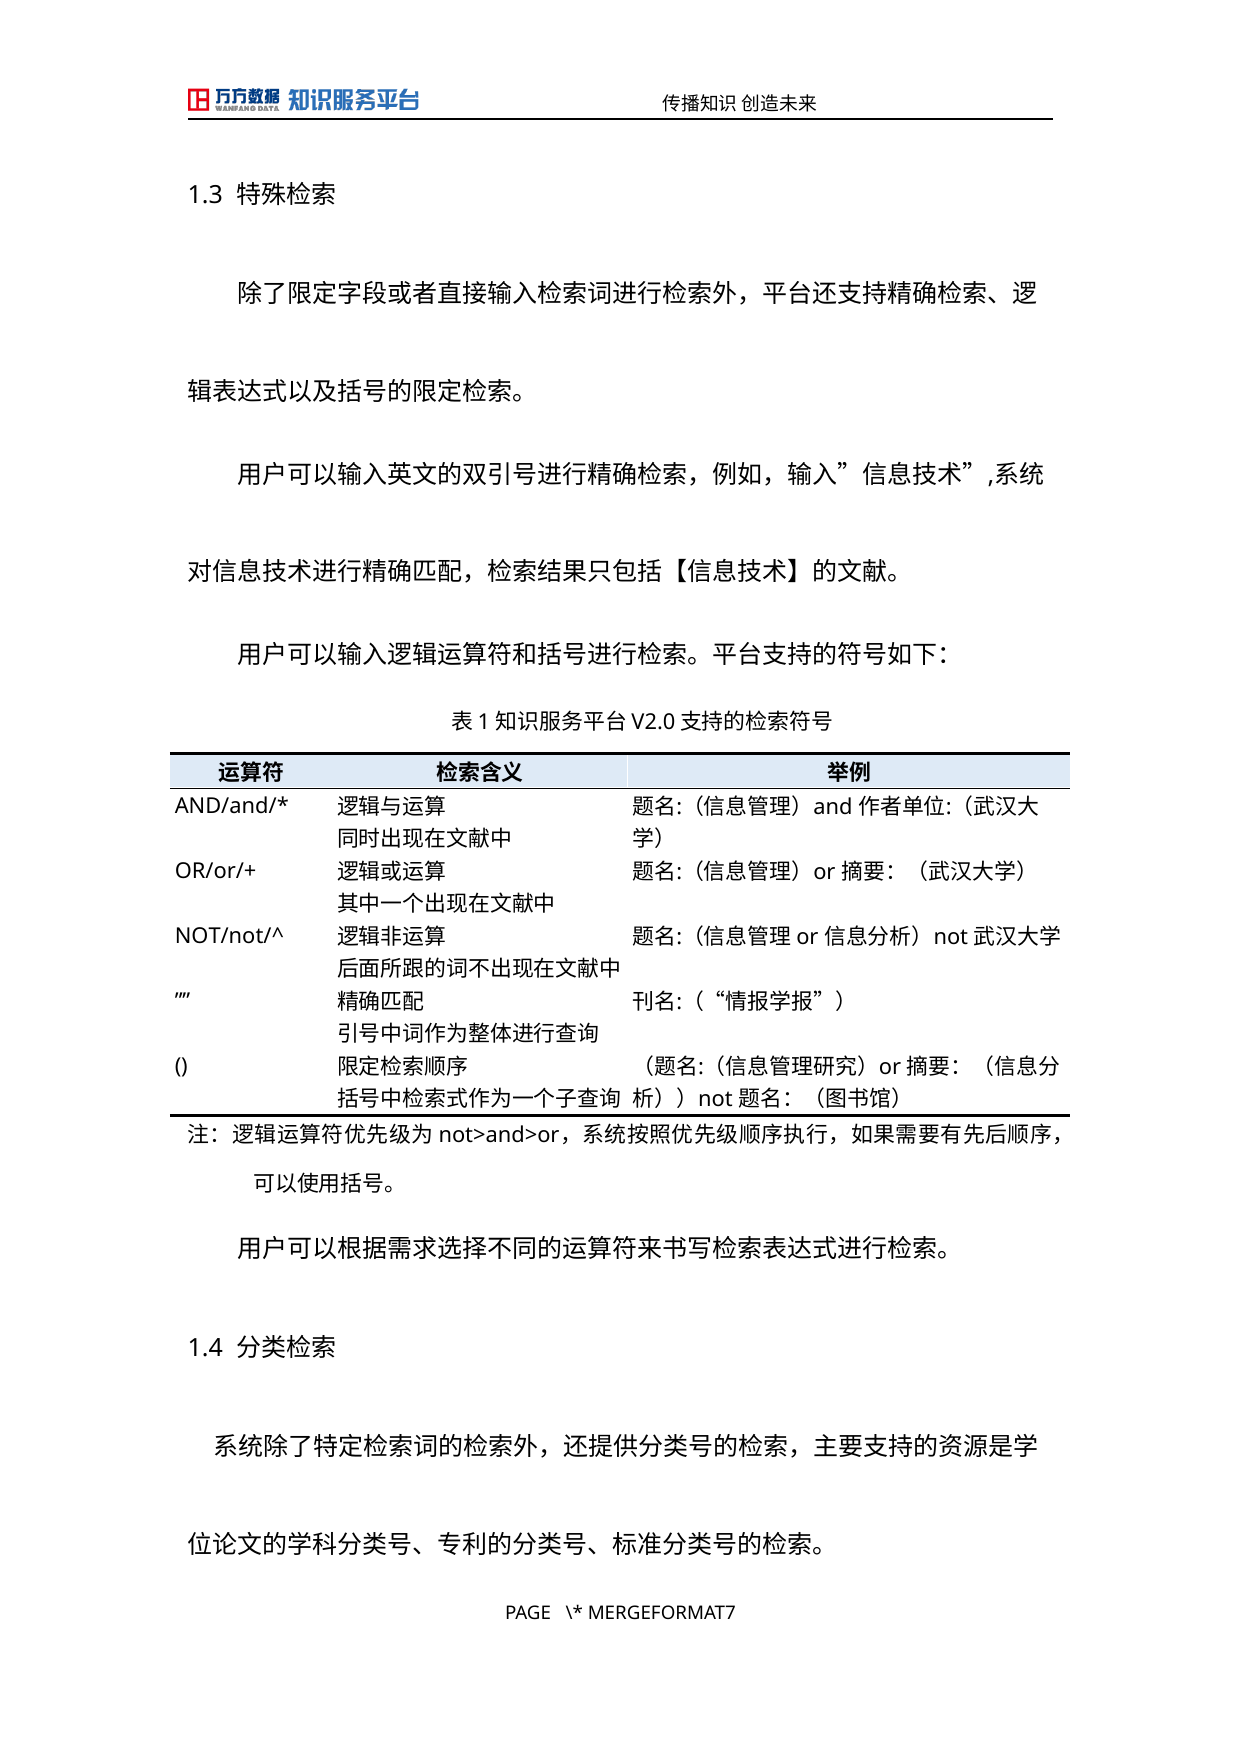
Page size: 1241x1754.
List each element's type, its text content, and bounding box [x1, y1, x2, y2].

text 用户可以根据需求选择不同的运算符来书写检索表达式进行检索。 [187, 1214, 1053, 1279]
table_cell 题名:（信息管理）or 摘要：（武汉大学） [628, 854, 1070, 918]
table_cell OR/or/+ [170, 854, 332, 918]
table_cell 题名:（信息管理）and 作者单位:（武汉大学） [628, 789, 1070, 853]
table_cell () [170, 1049, 332, 1113]
table_header 检索含义 [332, 755, 627, 787]
text 系统除了特定检索词的检索外，还提供分类号的检索，主要支持的资源是学位论文的学科分类号、专利的分类号、标准分类号的检索。 [187, 1412, 1053, 1575]
text 用户可以输入逻辑运算符和括号进行检索。平台支持的符号如下： [187, 620, 1053, 685]
table_header 举例 [628, 755, 1070, 787]
table_cell 精确匹配 引号中词作为整体进行查询 [332, 984, 627, 1048]
text 注：逻辑运算符优先级为not>and>or，系统按照优先级顺序执行，如果需要有先后顺序，可以使用括号。 [187, 1117, 1053, 1198]
table_cell （题名:（信息管理研究）or 摘要：（信息分析））not 题名：（图书馆） [628, 1049, 1070, 1113]
text 用户可以输入英文的双引号进行精确检索，例如，输入”信息技术”,系统对信息技术进行精确匹配，检索结果只包括【信息技术】的文献。 [187, 440, 1053, 602]
table_cell 刊名:（“情报学报”） [628, 984, 1070, 1048]
table_cell 题名:（信息管理 or 信息分析）not 武汉大学 [628, 919, 1070, 983]
table_cell 逻辑与运算 同时出现在文献中 [332, 789, 627, 853]
text 1.3 特殊检索 [187, 160, 1053, 225]
table_cell NOT/not/^ [170, 919, 332, 983]
table_cell AND/and/* [170, 789, 332, 853]
table_cell ”” [170, 984, 332, 1048]
text 1.4 分类检索 [187, 1313, 1053, 1378]
text 除了限定字段或者直接输入检索词进行检索外，平台还支持精确检索、逻辑表达式以及括号的限定检索。 [187, 259, 1053, 422]
table_cell 逻辑非运算 后面所跟的词不出现在文献中 [332, 919, 627, 983]
text 表1 知识服务平台V2.0支持的检索符号 [187, 703, 1053, 736]
table_cell 限定检索顺序 括号中检索式作为一个子查询 [332, 1049, 627, 1113]
table_cell 逻辑或运算 其中一个出现在文献中 [332, 854, 627, 918]
picture [187, 88, 419, 111]
table_header 运算符 [170, 755, 332, 787]
